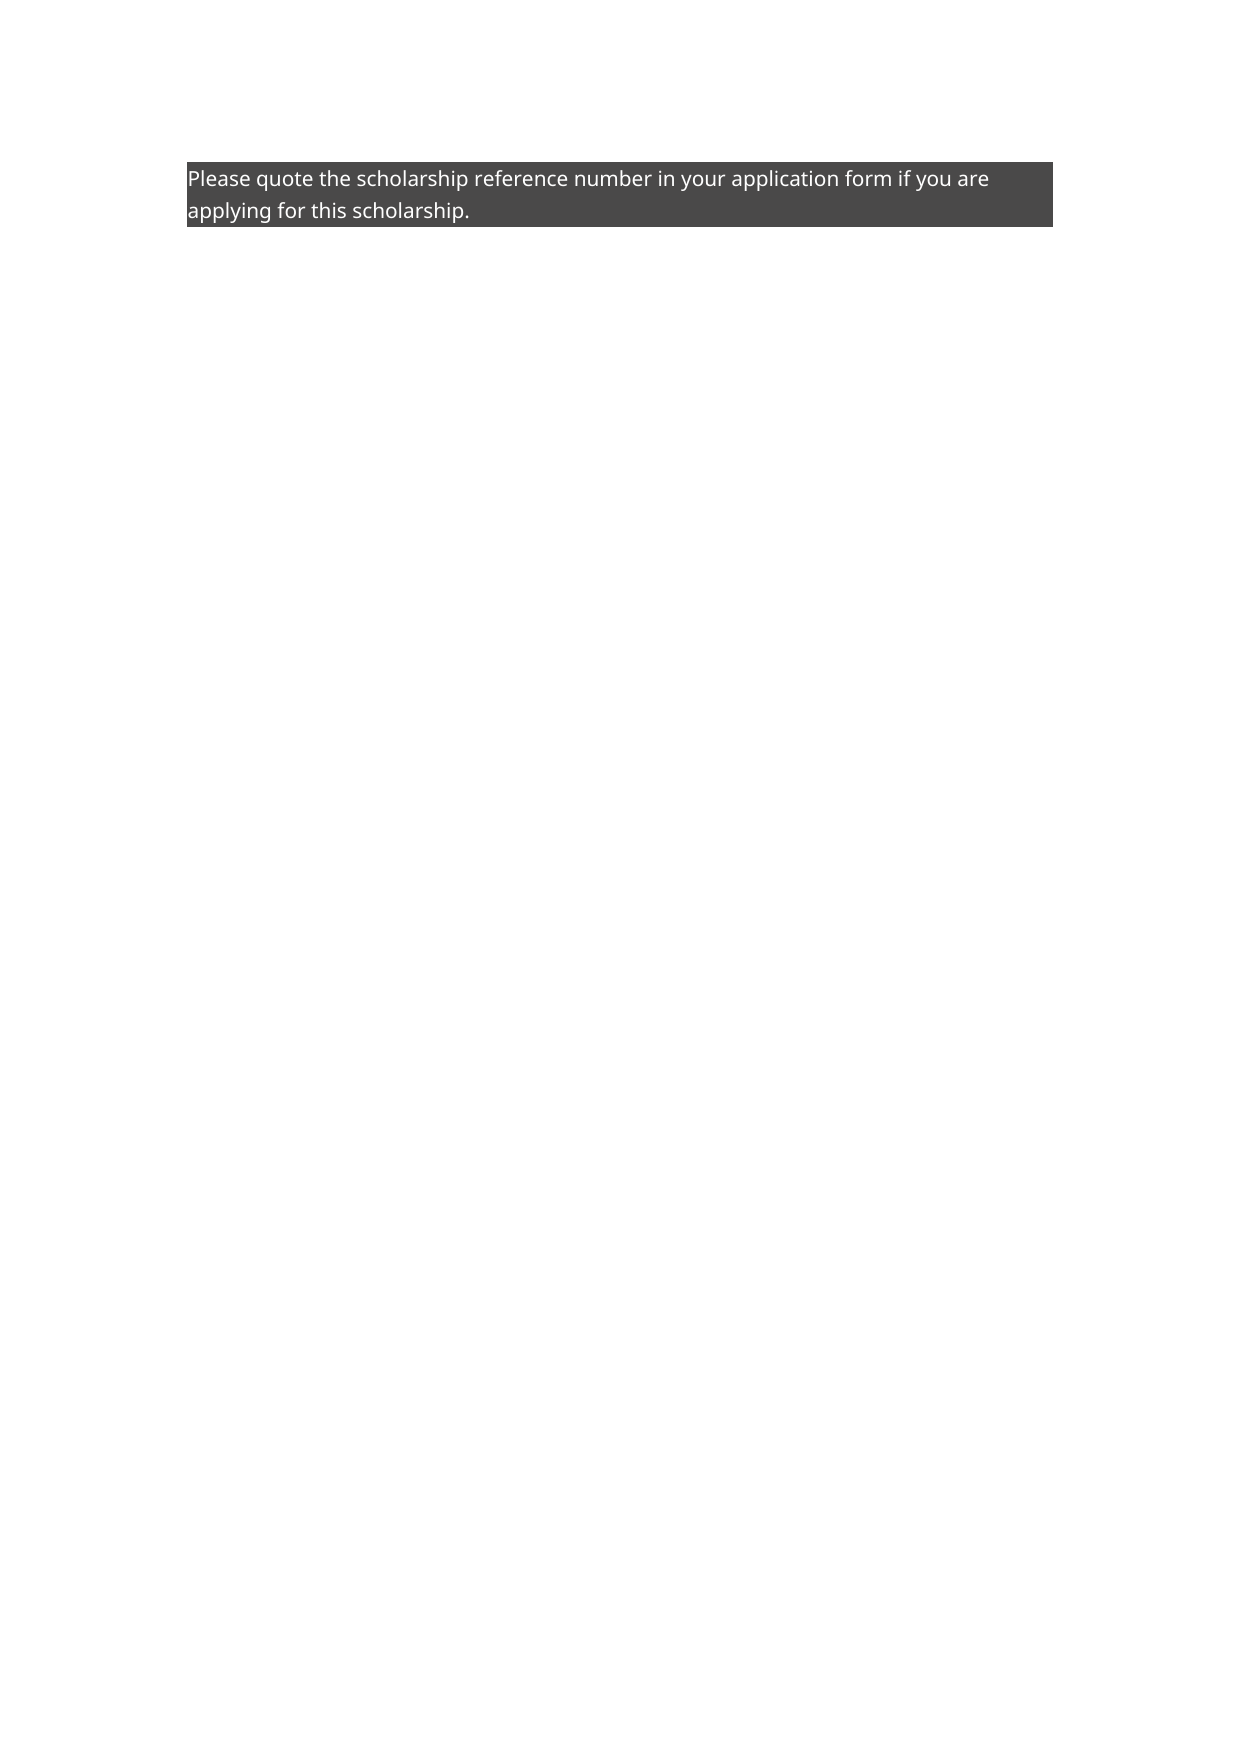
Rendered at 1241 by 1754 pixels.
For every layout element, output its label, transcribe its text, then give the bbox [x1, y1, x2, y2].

text Please quote the scholarship reference number in your application form if you are applying for this scholarship. [187, 162, 1053, 227]
